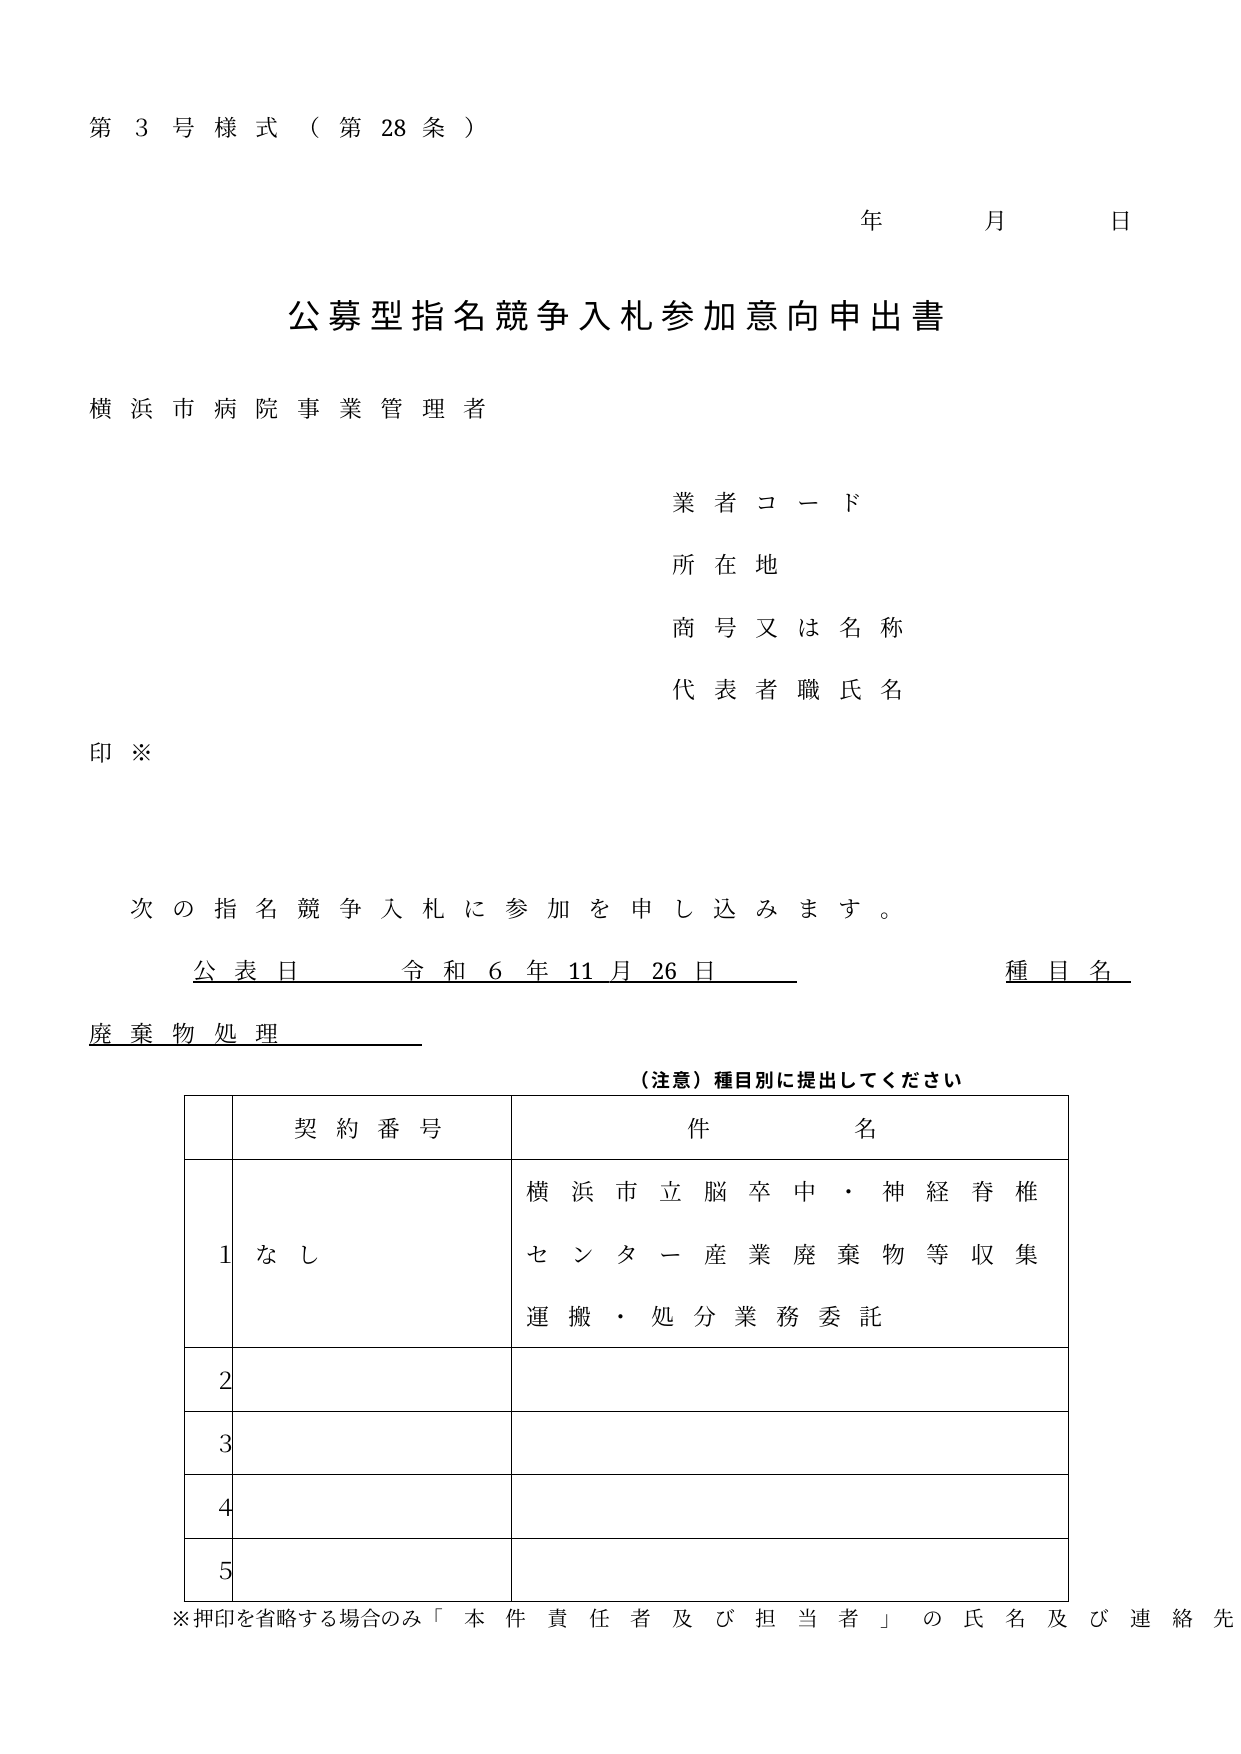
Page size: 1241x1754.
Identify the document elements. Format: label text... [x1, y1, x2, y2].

table_header [185, 1096, 232, 1158]
table_cell ３ [185, 1412, 232, 1474]
table_cell [233, 1348, 511, 1411]
table_cell １ [185, 1160, 232, 1347]
table_header 件 名 [512, 1096, 1068, 1158]
table_header 契約番号 [233, 1096, 511, 1158]
text 商号又は名称 [89, 595, 1151, 657]
table_cell [233, 1539, 511, 1601]
text 横浜市病院事業管理者 [89, 376, 1151, 439]
text 公表日 令和６年11月26日 種目名 廃棄物処理 [89, 939, 1151, 1064]
text 年 月 日 [89, 189, 1151, 251]
table_cell ２ [185, 1348, 232, 1411]
table_cell [233, 1412, 511, 1474]
table_cell [233, 1475, 511, 1538]
table_cell ５ [185, 1539, 232, 1601]
table_cell [512, 1348, 1068, 1411]
table_cell [512, 1539, 1068, 1601]
text 業者コード [89, 470, 1151, 532]
text 公募型指名競争入札参加意向申出書 [89, 282, 1151, 345]
text 次の指名競争入札に参加を申し込みます。 [89, 876, 1151, 939]
table_cell ４ [185, 1475, 232, 1538]
text 第３号様式（第28条） [89, 95, 1151, 157]
table_cell なし [233, 1160, 511, 1347]
text 所在地 [89, 532, 1151, 595]
text （注意）種目別に提出してください [89, 1064, 1151, 1095]
table_cell [512, 1412, 1068, 1474]
text ※押印を省略する場合のみ「本件責任者及び担当者」の氏名及び連絡先を記載すること。 [89, 1602, 1151, 1633]
table_cell [512, 1475, 1068, 1538]
text 代表者職氏名 印※ [89, 657, 1151, 782]
table_cell 横浜市立脳卒中・神経脊椎センター産業廃棄物等収集運搬・処分業務委託 [512, 1160, 1068, 1347]
